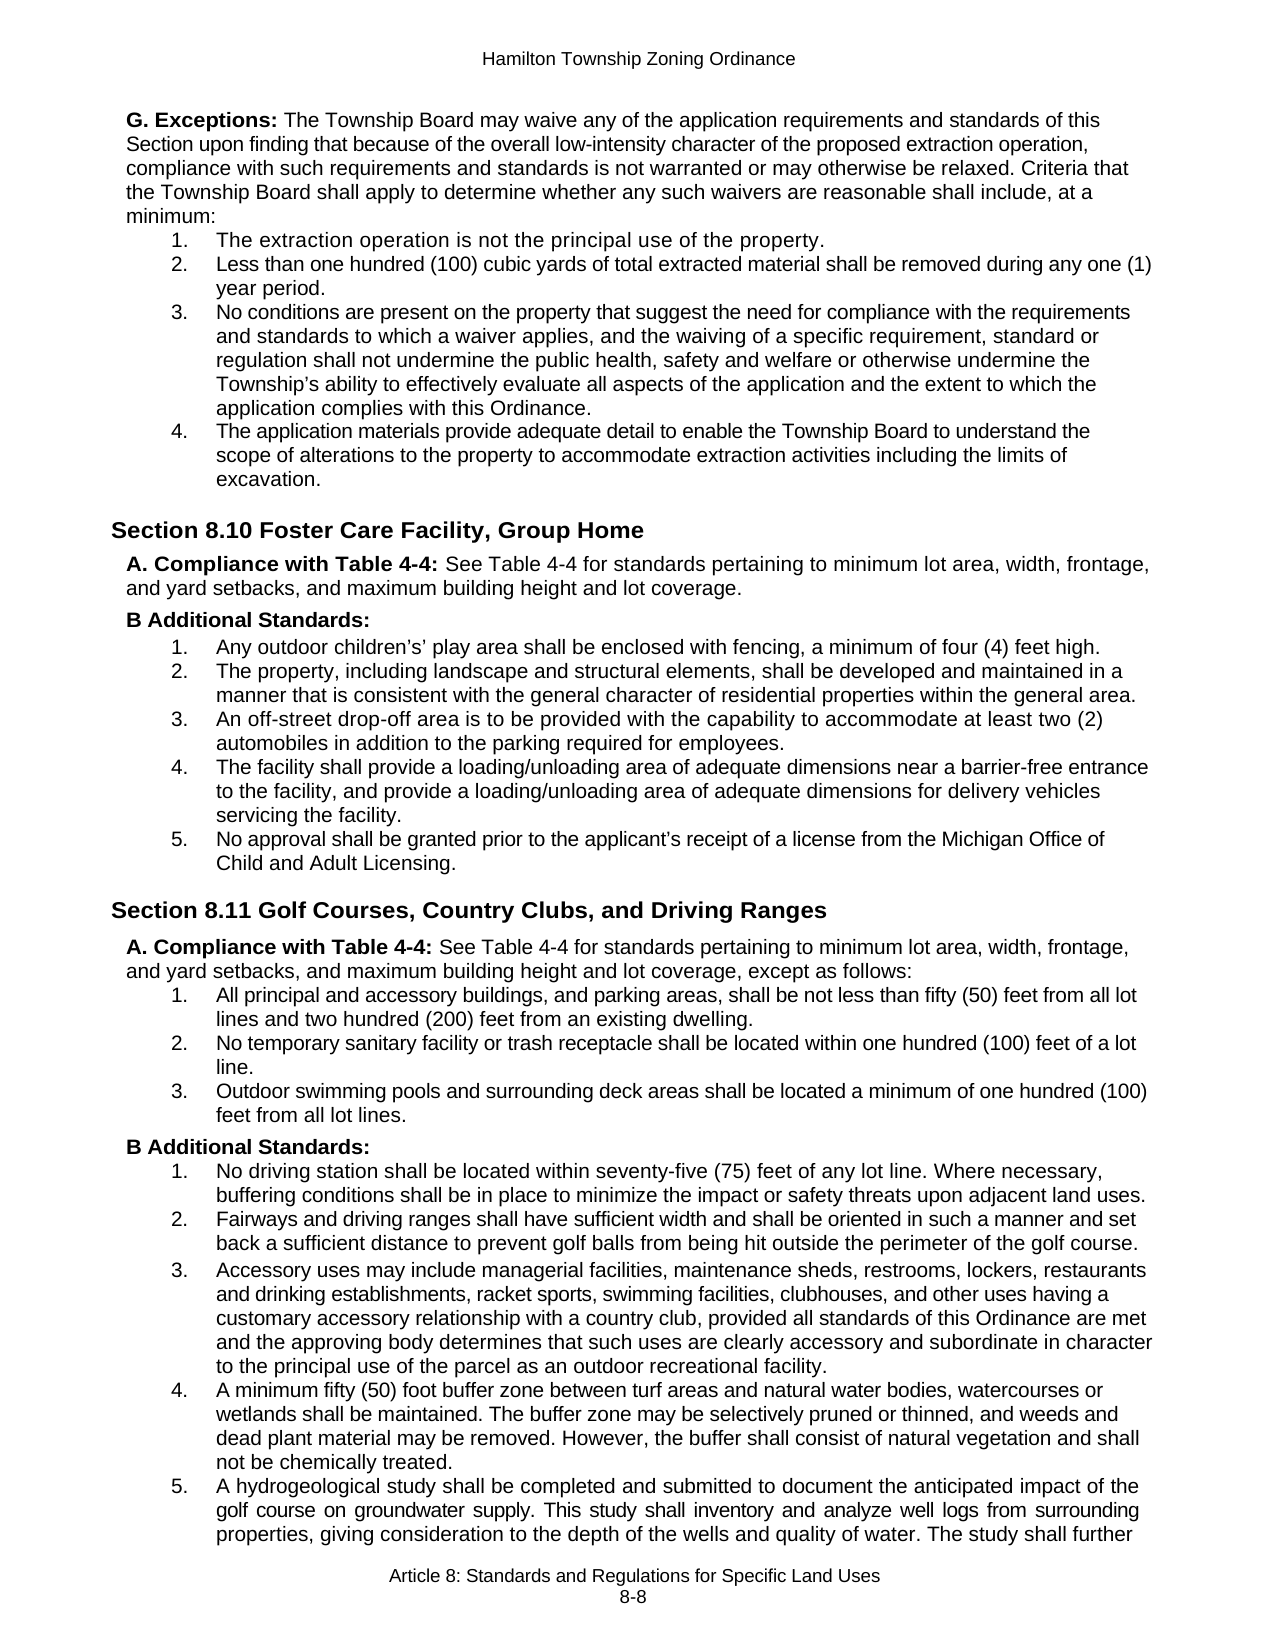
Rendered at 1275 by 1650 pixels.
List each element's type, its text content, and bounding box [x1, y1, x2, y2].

list Any outdoor children’s’ play area shall be enclosed with fencing, a minimum of four (4) feet high. [171, 635, 1170, 659]
text A. Compliance with Table 4-4: See Table 4-4 for standards pertaining to minimum lot area, width, frontage, and yard setbacks, and maximum building height and lot coverage. [126, 551, 1170, 599]
list Outdoor swimming pools and surrounding deck areas shall be located a minimum of one hundred (100) feet from all lot lines. [171, 1078, 1163, 1126]
text B Additional Standards: [126, 1138, 1170, 1158]
list The application materials provide adequate detail to enable the Township Board to understand the scope of alterations to the property to accommodate extraction activities including the limits of excavation. [171, 419, 1118, 491]
list An off-street drop-off area is to be provided with the capability to accommodate at least two (2) automobiles in addition to the parking required for employees. [171, 707, 1163, 755]
list Less than one hundred (100) cubic yards of total extracted material shall be removed during any one (1) year period. [171, 252, 1170, 299]
list The property, including landscape and structural elements, shall be developed and maintained in a manner that is consistent with the general character of residential properties within the general area. [171, 659, 1163, 707]
list No driving station shall be located within seventy-five (75) feet of any lot line. Where necessary, buffering conditions shall be in place to minimize the impact or safety threats upon adjacent land uses. [171, 1158, 1155, 1206]
list Fairways and driving ranges shall have sufficient width and shall be oriented in such a manner and set back a sufficient distance to prevent golf balls from being hit outside the perimeter of the golf course. [171, 1206, 1155, 1254]
list No conditions are present on the property that suggest the need for compliance with the requirements and standards to which a waiver applies, and the waiving of a specific requirement, standard or regulation shall not undermine the public health, safety and welfare or otherwise undermine the Township’s ability to effectively evaluate all aspects of the application and the extent to which the application complies with this Ordinance. [171, 299, 1148, 419]
text A. Compliance with Table 4-4: See Table 4-4 for standards pertaining to minimum lot area, width, frontage, and yard setbacks, and maximum building height and lot coverage, except as follows: [126, 935, 1148, 983]
text Section 8.10 Foster Care Facility, Group Home [111, 517, 1170, 544]
text Section 8.11 Golf Courses, Country Clubs, and Driving Ranges [111, 897, 1170, 923]
text B Additional Standards: [126, 611, 1170, 631]
list All principal and accessory buildings, and parking areas, shall be not less than fifty (50) feet from all lot lines and two hundred (200) feet from an existing dwelling. [171, 983, 1155, 1031]
list No approval shall be granted prior to the applicant’s receipt of a license from the Michigan Office of Child and Adult Licensing. [171, 827, 1125, 875]
list A minimum fifty (50) foot buffer zone between turf areas and natural water bodies, watercourses or wetlands shall be maintained. The buffer zone may be selectively pruned or thinned, and weeds and dead plant material may be removed. However, the buffer shall consist of natural vegetation and shall not be chemically treated. [171, 1378, 1148, 1474]
list The extraction operation is not the principal use of the property. [171, 228, 1170, 252]
list No temporary sanitary facility or trash receptacle shall be located within one hundred (100) feet of a lot line. [171, 1031, 1155, 1078]
list A hydrogeological study shall be completed and submitted to document the anticipated impact of the golf course on groundwater supply. This study shall inventory and analyze well logs from surrounding properties, giving consideration to the depth of the wells and quality of water. The study shall further [171, 1474, 1140, 1546]
text G. Exceptions: The Township Board may waive any of the application requirements and standards of this Section upon finding that because of the overall low-intensity character of the proposed extraction operation, compliance with such requirements and standards is not warranted or may otherwise be relaxed. Criteria that the Township Board shall apply to determine whether any such waivers are reasonable shall include, at a minimum: [126, 108, 1140, 228]
list Accessory uses may include managerial facilities, maintenance sheds, restrooms, lockers, restaurants and drinking establishments, racket sports, swimming facilities, clubhouses, and other uses having a customary accessory relationship with a country club, provided all standards of this Ordinance are met and the approving body determines that such uses are clearly accessory and subordinate in character to the principal use of the parcel as an outdoor recreational facility. [171, 1258, 1155, 1378]
list The facility shall provide a loading/unloading area of adequate dimensions near a barrier-free entrance to the facility, and provide a loading/unloading area of adequate dimensions for delivery vehicles servicing the facility. [171, 755, 1155, 827]
